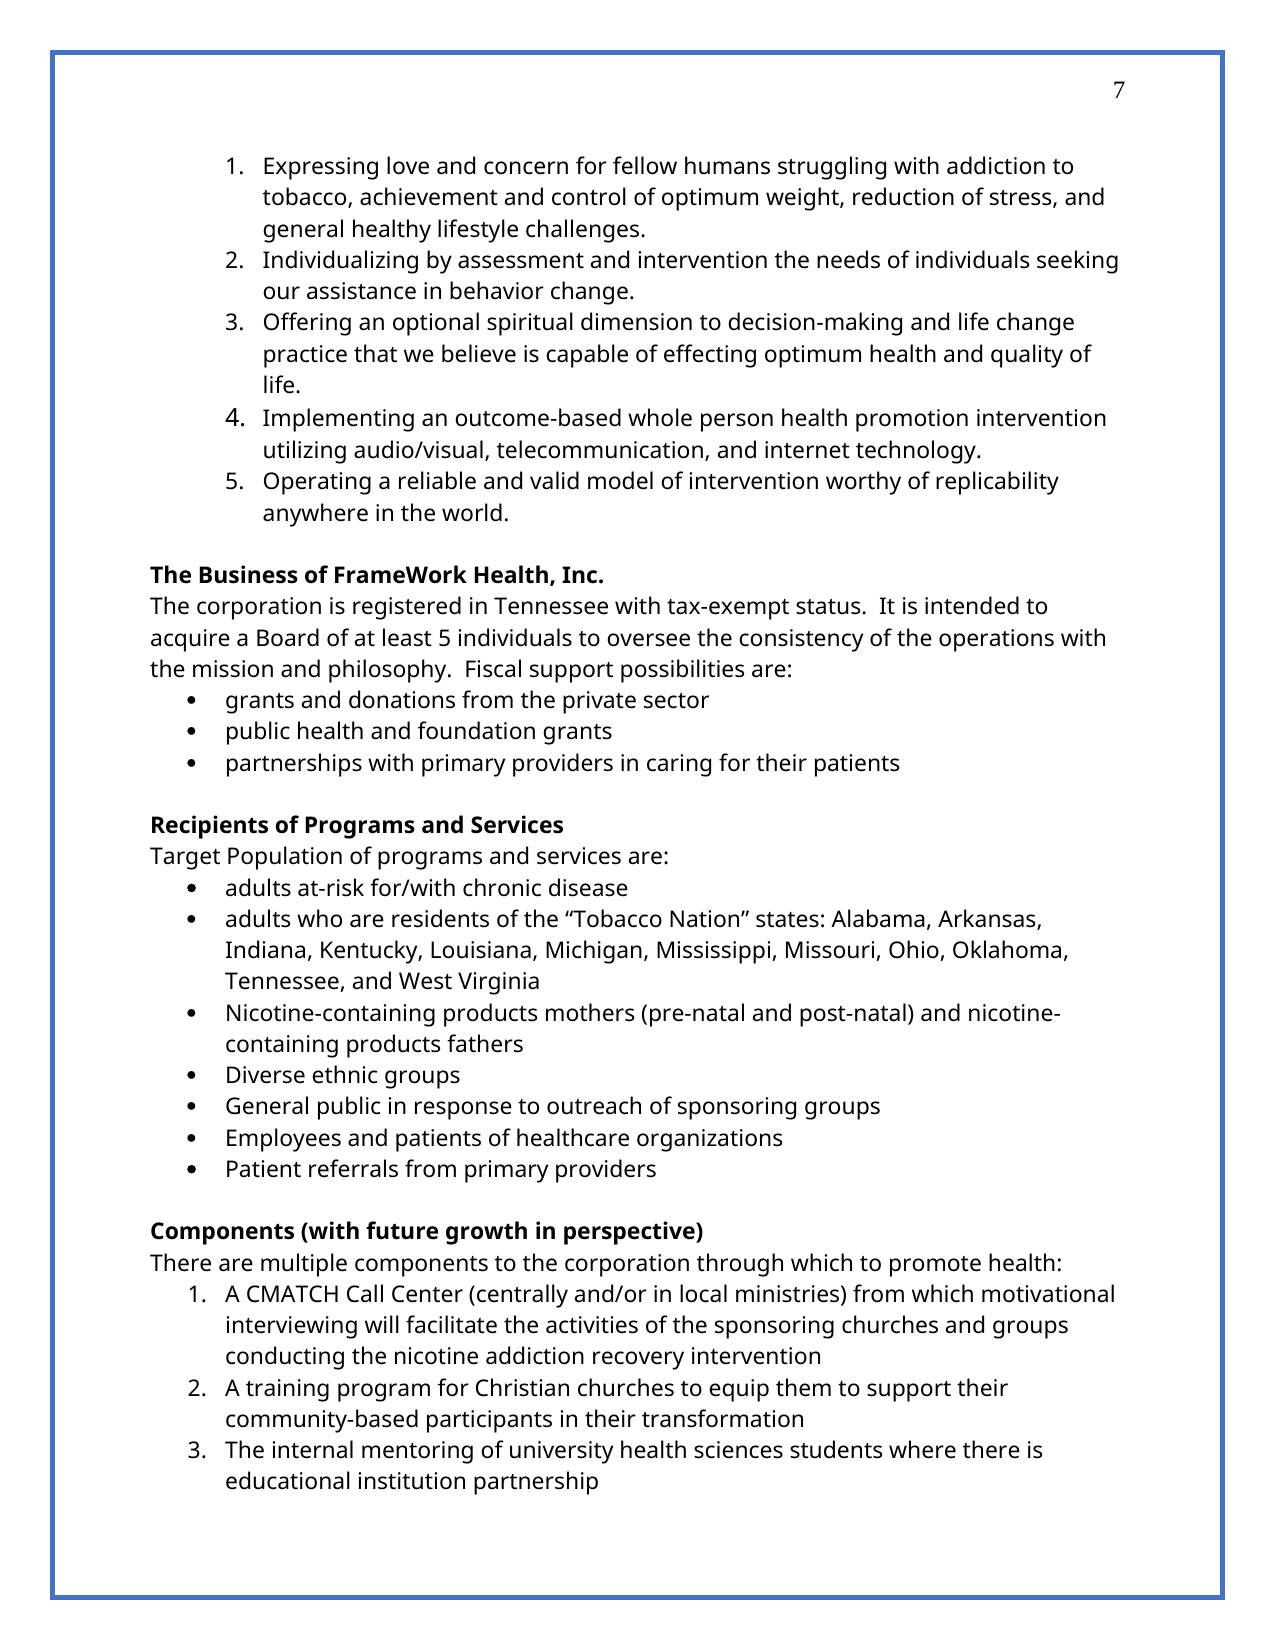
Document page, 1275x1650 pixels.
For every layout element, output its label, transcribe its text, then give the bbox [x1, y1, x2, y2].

list adults at-risk for/with chronic disease [187, 872, 1125, 903]
list Offering an optional spiritual dimension to decision-making and life change practice that we believe is capable of effecting optimum health and quality of life. [225, 306, 1125, 400]
text Recipients of Programs and Services [150, 809, 1125, 840]
list General public in response to outreach of sponsoring groups [187, 1090, 1125, 1122]
list Operating a reliable and valid model of intervention worthy of replicability anywhere in the world. [225, 465, 1125, 528]
list Individualizing by assessment and intervention the needs of individuals seeking our assistance in behavior change. [225, 244, 1125, 306]
list Diverse ethnic groups [187, 1059, 1125, 1090]
list adults who are residents of the “Tobacco Nation” states: Alabama, Arkansas, Indiana, Kentucky, Louisiana, Michigan, Mississippi, Missouri, Ohio, Oklahoma, Tennessee, and West Virginia [187, 903, 1125, 997]
list Expressing love and concern for fellow humans struggling with addiction to tobacco, achievement and control of optimum weight, reduction of stress, and general healthy lifestyle challenges. [225, 150, 1125, 244]
list Patient referrals from primary providers [187, 1153, 1125, 1184]
list The internal mentoring of university health sciences students where there is educational institution partnership [187, 1434, 1125, 1497]
list Implementing an outcome-based whole person health promotion intervention utilizing audio/visual, telecommunication, and internet technology. [225, 400, 1125, 465]
text The corporation is registered in Tennessee with tax-exempt status. It is intended to acquire a Board of at least 5 individuals to oversee the consistency of the operations with the mission and philosophy. Fiscal support possibilities are: [150, 590, 1125, 684]
list grants and donations from the private sector [187, 684, 1125, 715]
text The Business of FrameWork Health, Inc. [150, 559, 1125, 590]
text Components (with future growth in perspective) [150, 1215, 1125, 1247]
list partnerships with primary providers in caring for their patients [187, 747, 1125, 778]
list public health and foundation grants [187, 715, 1125, 747]
text There are multiple components to the corporation through which to promote health: [150, 1247, 1125, 1278]
list Nicotine-containing products mothers (pre-natal and post-natal) and nicotine-containing products fathers [187, 997, 1125, 1059]
list A training program for Christian churches to equip them to support their community-based participants in their transformation [187, 1372, 1125, 1434]
text Target Population of programs and services are: [150, 840, 1125, 872]
list Employees and patients of healthcare organizations [187, 1122, 1125, 1153]
list A CMATCH Call Center (centrally and/or in local ministries) from which motivational interviewing will facilitate the activities of the sponsoring churches and groups conducting the nicotine addiction recovery intervention [187, 1278, 1125, 1372]
